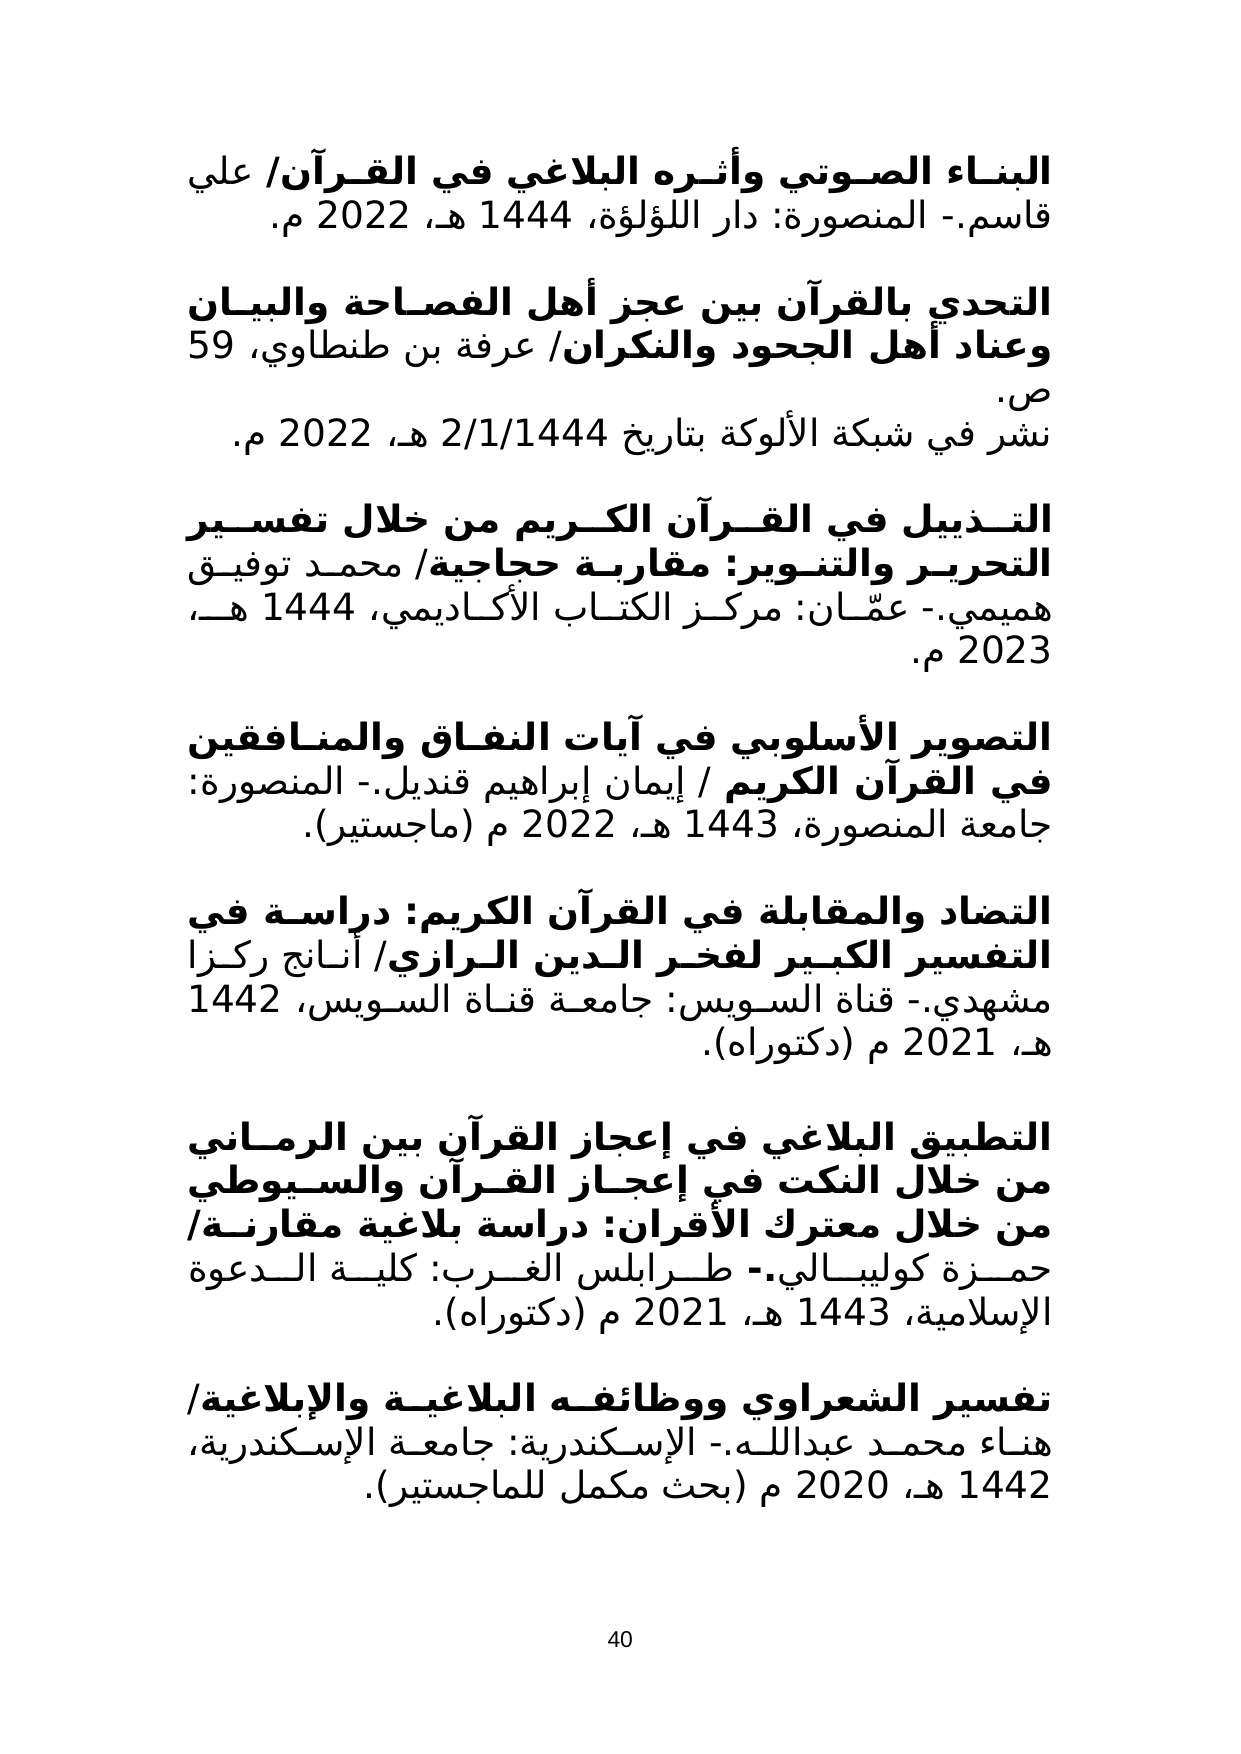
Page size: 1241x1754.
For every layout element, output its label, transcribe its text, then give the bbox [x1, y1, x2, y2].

text تفسير الشعراوي ووظائفه البلاغية والإبلاغية/ هناء محمد عبدالله.- الإسكندرية: جامعة الإسكندرية، 1442 هـ، 2020 م (بحث مكمل للماجستير). [187, 1377, 1053, 1508]
text البناء الصوتي وأثره البلاغي في القرآن/ علي قاسم.- المنصورة: دار اللؤلؤة، 1444 هـ، 2022 م. [187, 150, 1053, 237]
text التطبيق البلاغي في إعجاز القرآن بين الرماني من خلال النكت في إعجاز القرآن والسيوطي من خلال معترك الأقران: دراسة بلاغية مقارنة/ حمزة كوليبالي.- طرابلس الغرب: كلية الدعوة الإسلامية، 1443 هـ، 2021 م (دكتوراه). [187, 1116, 1053, 1334]
text نشر في شبكة الألوكة بتاريخ 2/1/1444 هـ، 2022 م. [187, 411, 1053, 455]
text التحدي بالقرآن بين عجز أهل الفصاحة والبيان وعناد أهل الجحود والنكران/ عرفة بن طنطاوي، 59 ص. [187, 280, 1053, 411]
text التصوير الأسلوبي في آيات النفاق والمنافقين في القرآن الكريم / إيمان إبراهيم قنديل.- المنصورة: جامعة المنصورة، 1443 هـ، 2022 م (ماجستير). [187, 716, 1053, 847]
text التذييل في القرآن الكريم من خلال تفسير التحرير والتنوير: مقاربة حجاجية/ محمد توفيق هميمي.- عمّان: مركز الكتاب الأكاديمي، 1444 هـ، 2023 م. [187, 498, 1053, 673]
text التضاد والمقابلة في القرآن الكريم: دراسة في التفسير الكبير لفخر الدين الرازي/ أنانج ركزا مشهدي.- قناة السويس: جامعة قناة السويس، 1442 هـ، 2021 م (دكتوراه). [187, 890, 1053, 1064]
